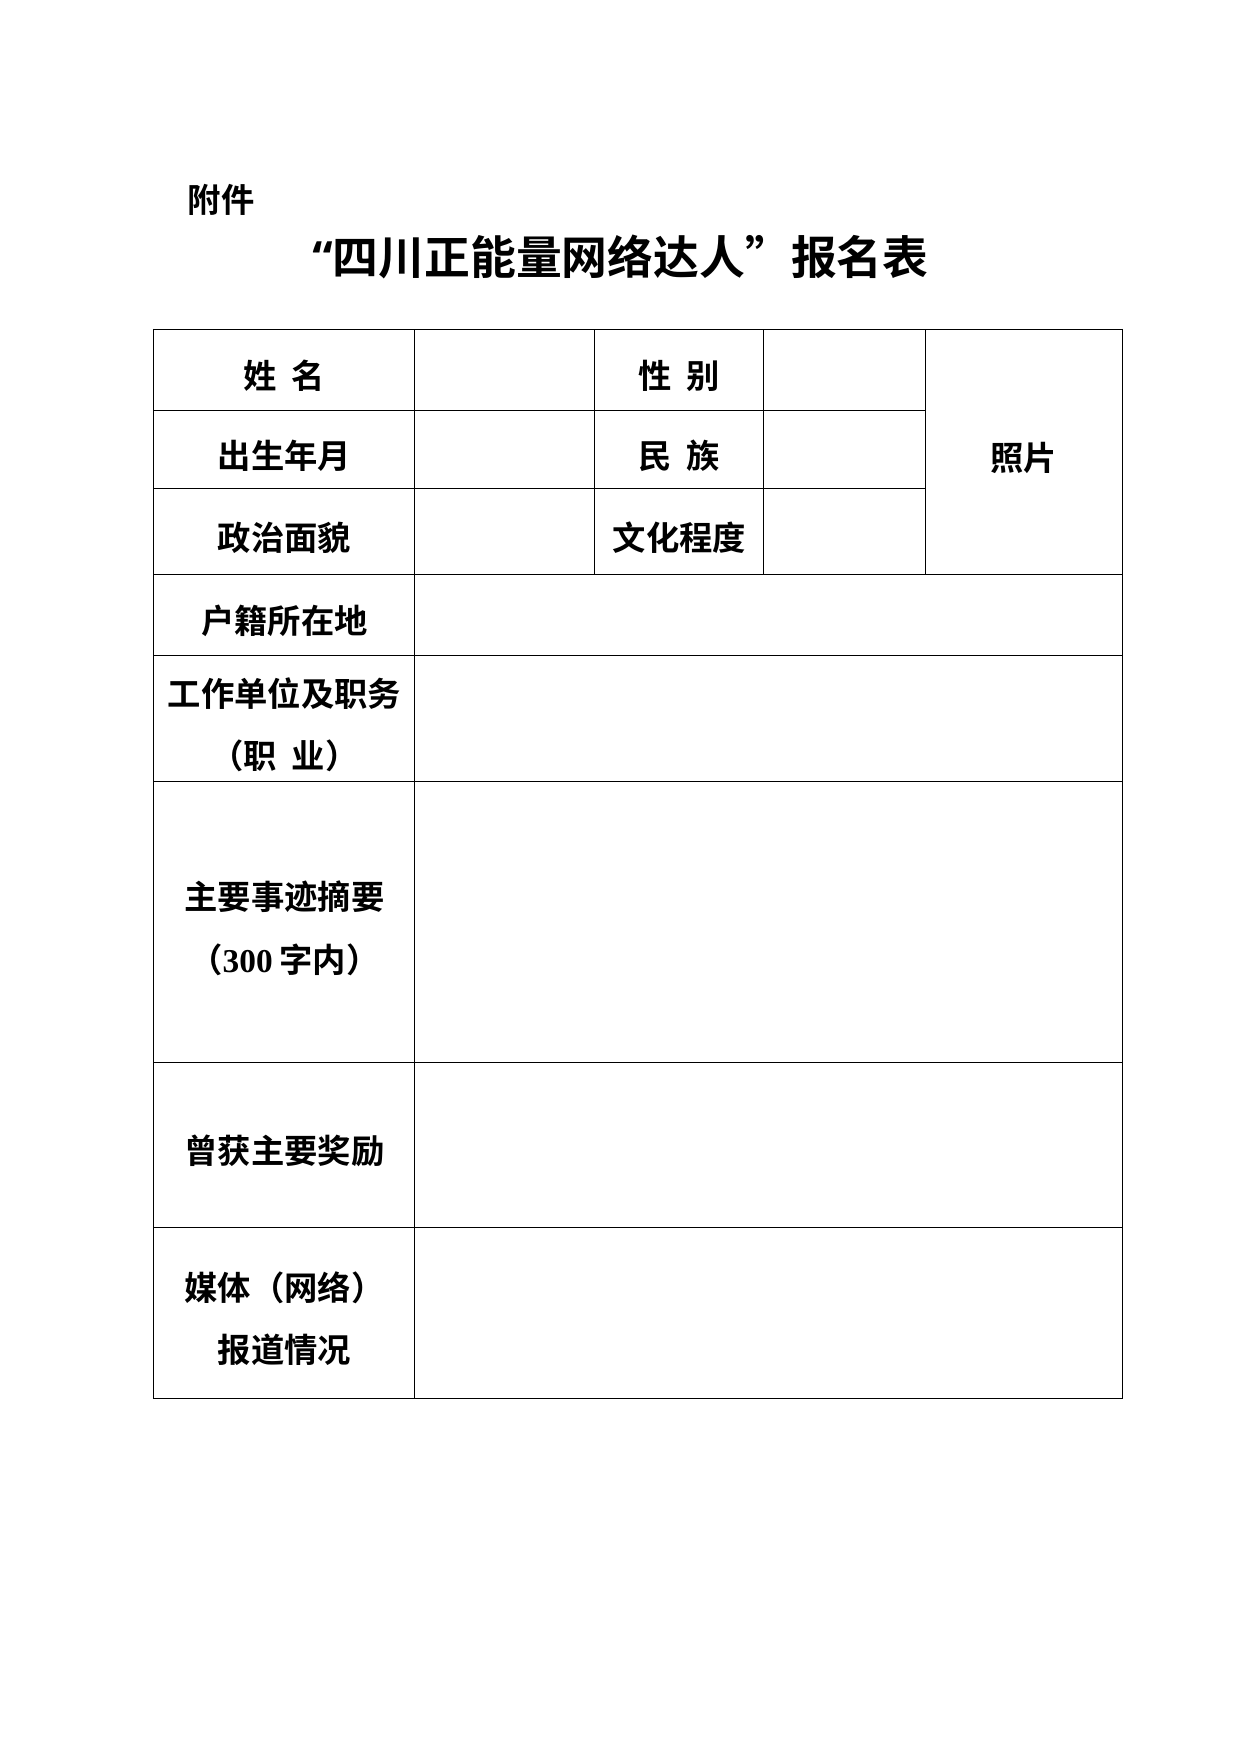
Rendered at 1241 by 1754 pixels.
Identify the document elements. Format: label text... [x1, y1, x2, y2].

table_cell [415, 489, 594, 574]
text 附件 [187, 162, 1053, 224]
table_cell [764, 489, 925, 574]
table_header 照片 [926, 330, 1122, 574]
table_cell 工作单位及职务（职 业） [154, 656, 414, 781]
table_cell 文化程度 [595, 489, 763, 574]
table_cell [415, 656, 1122, 781]
table_cell [415, 411, 594, 488]
table_cell 政治面貌 [154, 489, 414, 574]
table_cell 户籍所在地 [154, 575, 414, 655]
text “四川正能量网络达人”报名表 [187, 224, 1053, 287]
table_header 姓 名 [154, 330, 414, 410]
table_cell [764, 411, 925, 488]
table_cell 出生年月 [154, 411, 414, 488]
table_header 性 别 [595, 330, 763, 410]
table_cell [415, 575, 1122, 655]
table_cell [415, 782, 1122, 1062]
table_cell [415, 1228, 1122, 1398]
table_cell 民 族 [595, 411, 763, 488]
table_header [764, 330, 925, 410]
table_header [415, 330, 594, 410]
table_cell 曾获主要奖励 [154, 1063, 414, 1227]
table_cell 主要事迹摘要（300字内） [154, 782, 414, 1062]
table_cell 媒体（网络） 报道情况 [154, 1228, 414, 1398]
table_cell [415, 1063, 1122, 1227]
